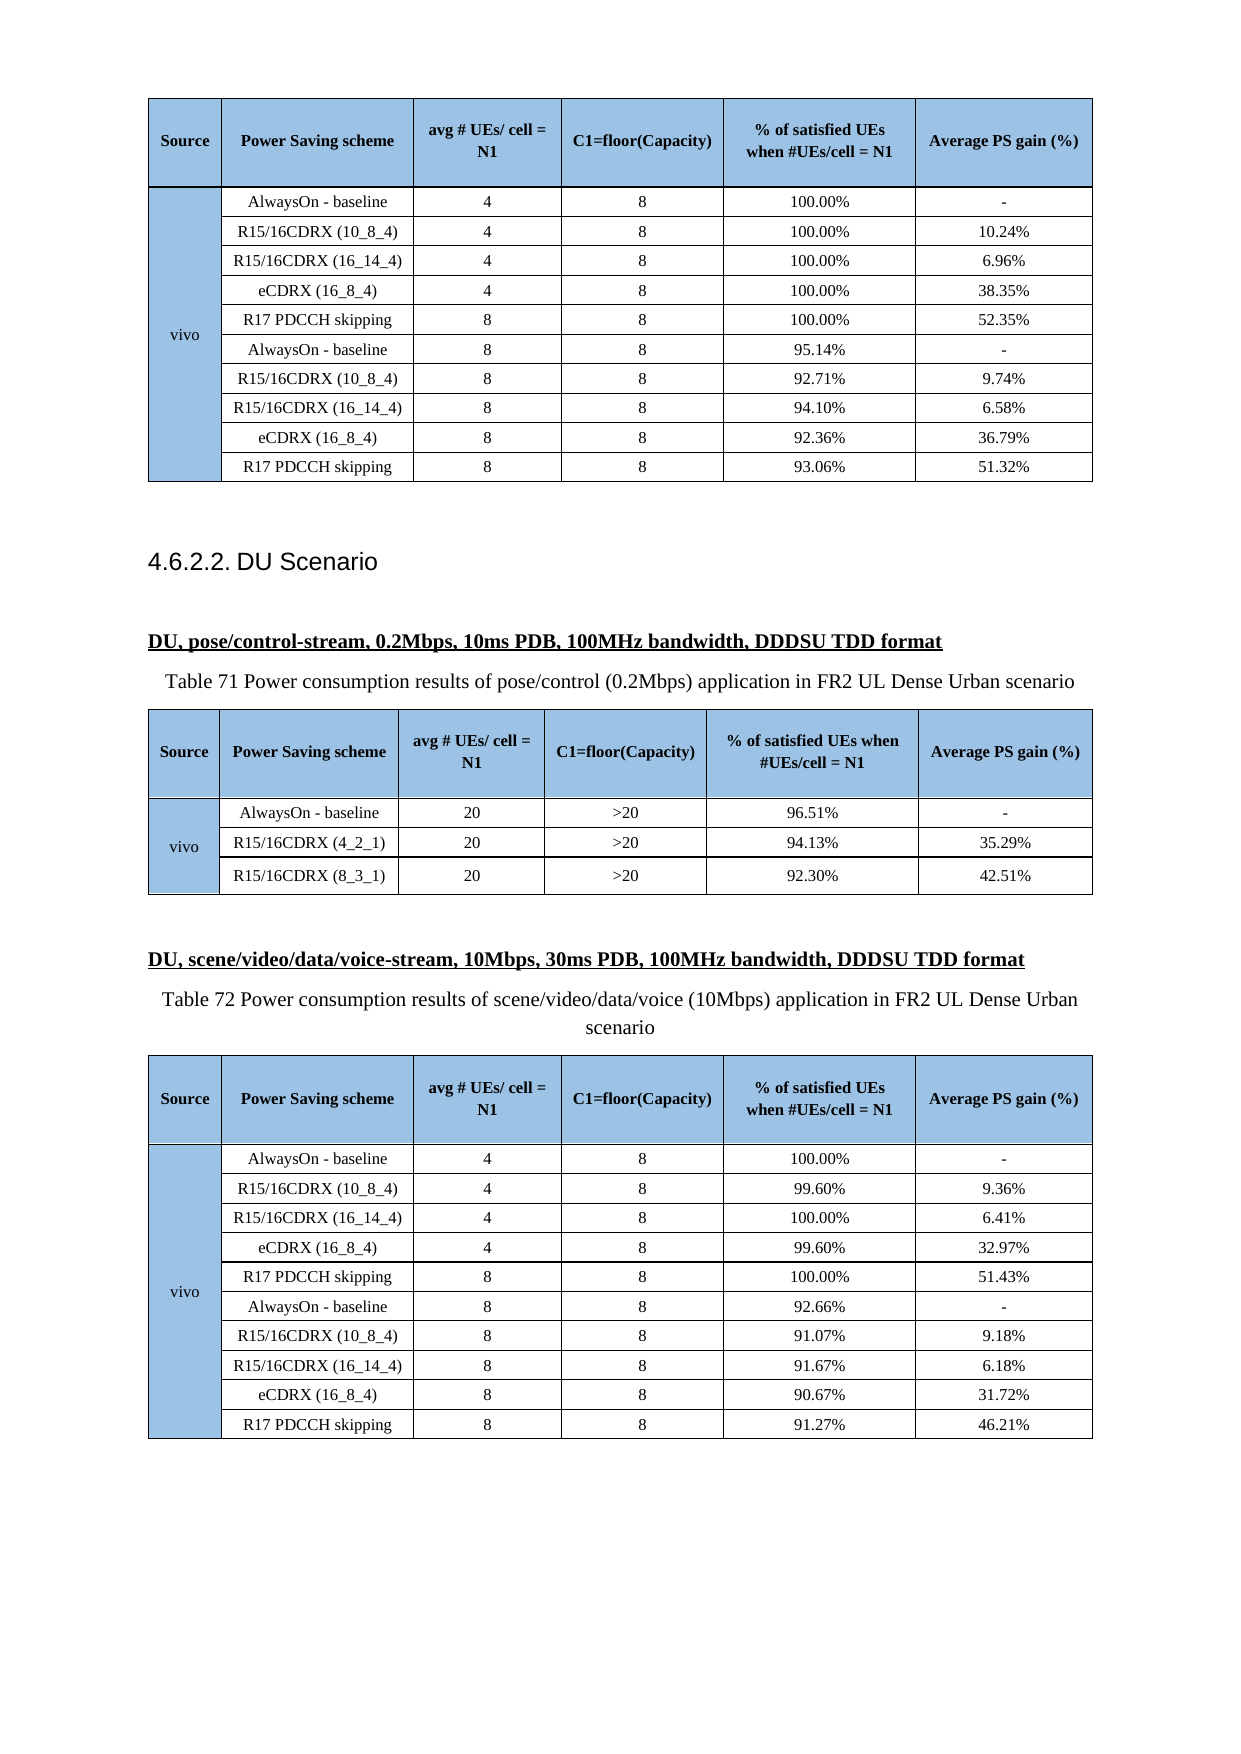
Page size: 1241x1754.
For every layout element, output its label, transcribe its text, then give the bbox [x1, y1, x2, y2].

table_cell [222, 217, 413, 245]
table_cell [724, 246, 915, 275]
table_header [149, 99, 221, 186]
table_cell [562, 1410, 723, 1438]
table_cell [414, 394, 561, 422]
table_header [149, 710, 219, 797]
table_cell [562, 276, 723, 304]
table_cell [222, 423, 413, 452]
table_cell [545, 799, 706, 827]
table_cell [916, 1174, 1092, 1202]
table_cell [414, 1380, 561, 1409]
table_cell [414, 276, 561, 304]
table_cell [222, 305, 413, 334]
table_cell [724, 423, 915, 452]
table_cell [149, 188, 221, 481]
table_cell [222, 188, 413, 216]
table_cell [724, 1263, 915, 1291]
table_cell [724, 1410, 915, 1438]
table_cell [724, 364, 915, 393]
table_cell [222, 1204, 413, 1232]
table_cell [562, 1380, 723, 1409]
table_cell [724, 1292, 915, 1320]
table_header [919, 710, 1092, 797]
text Table 71 Power consumption results of pose/control (0.2Mbps) application in FR2 UL Dense Urban scenario [148, 669, 1092, 693]
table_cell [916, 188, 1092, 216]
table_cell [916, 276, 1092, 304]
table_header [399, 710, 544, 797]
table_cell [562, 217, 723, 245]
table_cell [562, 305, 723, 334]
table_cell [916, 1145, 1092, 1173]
text DU, scene/video/data/voice-stream, 10Mbps, 30ms PDB, 100MHz bandwidth, DDDSU TDD format [148, 947, 1092, 971]
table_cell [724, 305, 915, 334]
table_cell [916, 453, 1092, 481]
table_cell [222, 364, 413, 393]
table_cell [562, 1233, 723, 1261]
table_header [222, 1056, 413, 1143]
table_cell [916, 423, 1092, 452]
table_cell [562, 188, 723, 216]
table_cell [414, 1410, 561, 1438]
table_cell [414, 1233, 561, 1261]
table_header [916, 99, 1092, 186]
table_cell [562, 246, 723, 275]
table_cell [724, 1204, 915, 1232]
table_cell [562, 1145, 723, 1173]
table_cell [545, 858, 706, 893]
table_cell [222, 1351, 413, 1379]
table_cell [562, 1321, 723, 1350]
list DU Scenario [148, 547, 1092, 576]
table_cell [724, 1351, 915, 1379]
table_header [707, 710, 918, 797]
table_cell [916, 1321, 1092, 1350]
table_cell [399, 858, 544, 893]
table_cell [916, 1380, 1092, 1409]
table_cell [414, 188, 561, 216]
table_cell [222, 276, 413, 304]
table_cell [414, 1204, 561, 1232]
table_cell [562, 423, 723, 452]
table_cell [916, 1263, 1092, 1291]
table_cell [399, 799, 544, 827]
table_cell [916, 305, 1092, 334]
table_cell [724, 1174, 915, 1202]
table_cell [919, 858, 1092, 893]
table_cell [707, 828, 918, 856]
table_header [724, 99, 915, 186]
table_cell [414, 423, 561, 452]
text DU, pose/control-stream, 0.2Mbps, 10ms PDB, 100MHz bandwidth, DDDSU TDD format [148, 629, 1092, 653]
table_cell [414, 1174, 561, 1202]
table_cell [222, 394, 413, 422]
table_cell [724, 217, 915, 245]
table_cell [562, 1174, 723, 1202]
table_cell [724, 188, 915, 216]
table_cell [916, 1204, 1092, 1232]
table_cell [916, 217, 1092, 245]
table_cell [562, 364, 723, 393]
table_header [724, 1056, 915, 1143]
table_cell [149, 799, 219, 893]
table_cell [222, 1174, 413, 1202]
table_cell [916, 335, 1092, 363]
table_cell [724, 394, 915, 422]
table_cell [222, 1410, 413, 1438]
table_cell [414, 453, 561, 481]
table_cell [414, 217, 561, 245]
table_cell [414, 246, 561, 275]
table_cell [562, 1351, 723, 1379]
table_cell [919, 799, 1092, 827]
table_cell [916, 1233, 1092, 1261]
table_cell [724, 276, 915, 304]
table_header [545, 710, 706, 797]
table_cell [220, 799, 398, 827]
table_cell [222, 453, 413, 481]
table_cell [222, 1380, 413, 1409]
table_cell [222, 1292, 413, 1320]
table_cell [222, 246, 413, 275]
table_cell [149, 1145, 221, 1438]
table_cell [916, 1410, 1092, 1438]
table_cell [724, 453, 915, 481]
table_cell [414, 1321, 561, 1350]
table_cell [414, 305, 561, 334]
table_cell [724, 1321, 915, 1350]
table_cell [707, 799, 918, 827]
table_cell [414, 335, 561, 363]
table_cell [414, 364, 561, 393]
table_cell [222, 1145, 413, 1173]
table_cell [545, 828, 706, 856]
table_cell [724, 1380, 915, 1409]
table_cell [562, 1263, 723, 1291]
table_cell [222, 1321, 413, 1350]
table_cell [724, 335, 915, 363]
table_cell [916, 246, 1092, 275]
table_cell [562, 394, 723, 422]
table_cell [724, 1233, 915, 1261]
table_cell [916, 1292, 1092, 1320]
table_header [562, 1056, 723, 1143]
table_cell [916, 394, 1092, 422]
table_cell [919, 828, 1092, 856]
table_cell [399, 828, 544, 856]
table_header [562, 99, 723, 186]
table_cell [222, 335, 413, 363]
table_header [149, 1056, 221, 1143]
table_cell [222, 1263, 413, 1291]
text Table 72 Power consumption results of scene/video/data/voice (10Mbps) application in FR2 UL Dense Urban scenario [148, 987, 1092, 1039]
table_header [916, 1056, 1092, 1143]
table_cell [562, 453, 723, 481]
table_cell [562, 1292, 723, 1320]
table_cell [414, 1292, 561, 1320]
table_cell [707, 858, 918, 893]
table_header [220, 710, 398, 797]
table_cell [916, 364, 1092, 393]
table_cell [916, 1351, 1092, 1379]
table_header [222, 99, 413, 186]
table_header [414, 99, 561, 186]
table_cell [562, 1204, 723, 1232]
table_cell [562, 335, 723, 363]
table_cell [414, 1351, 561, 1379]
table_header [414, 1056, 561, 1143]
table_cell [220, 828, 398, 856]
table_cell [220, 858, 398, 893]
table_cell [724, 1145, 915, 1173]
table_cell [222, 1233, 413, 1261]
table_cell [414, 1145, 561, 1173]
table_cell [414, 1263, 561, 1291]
